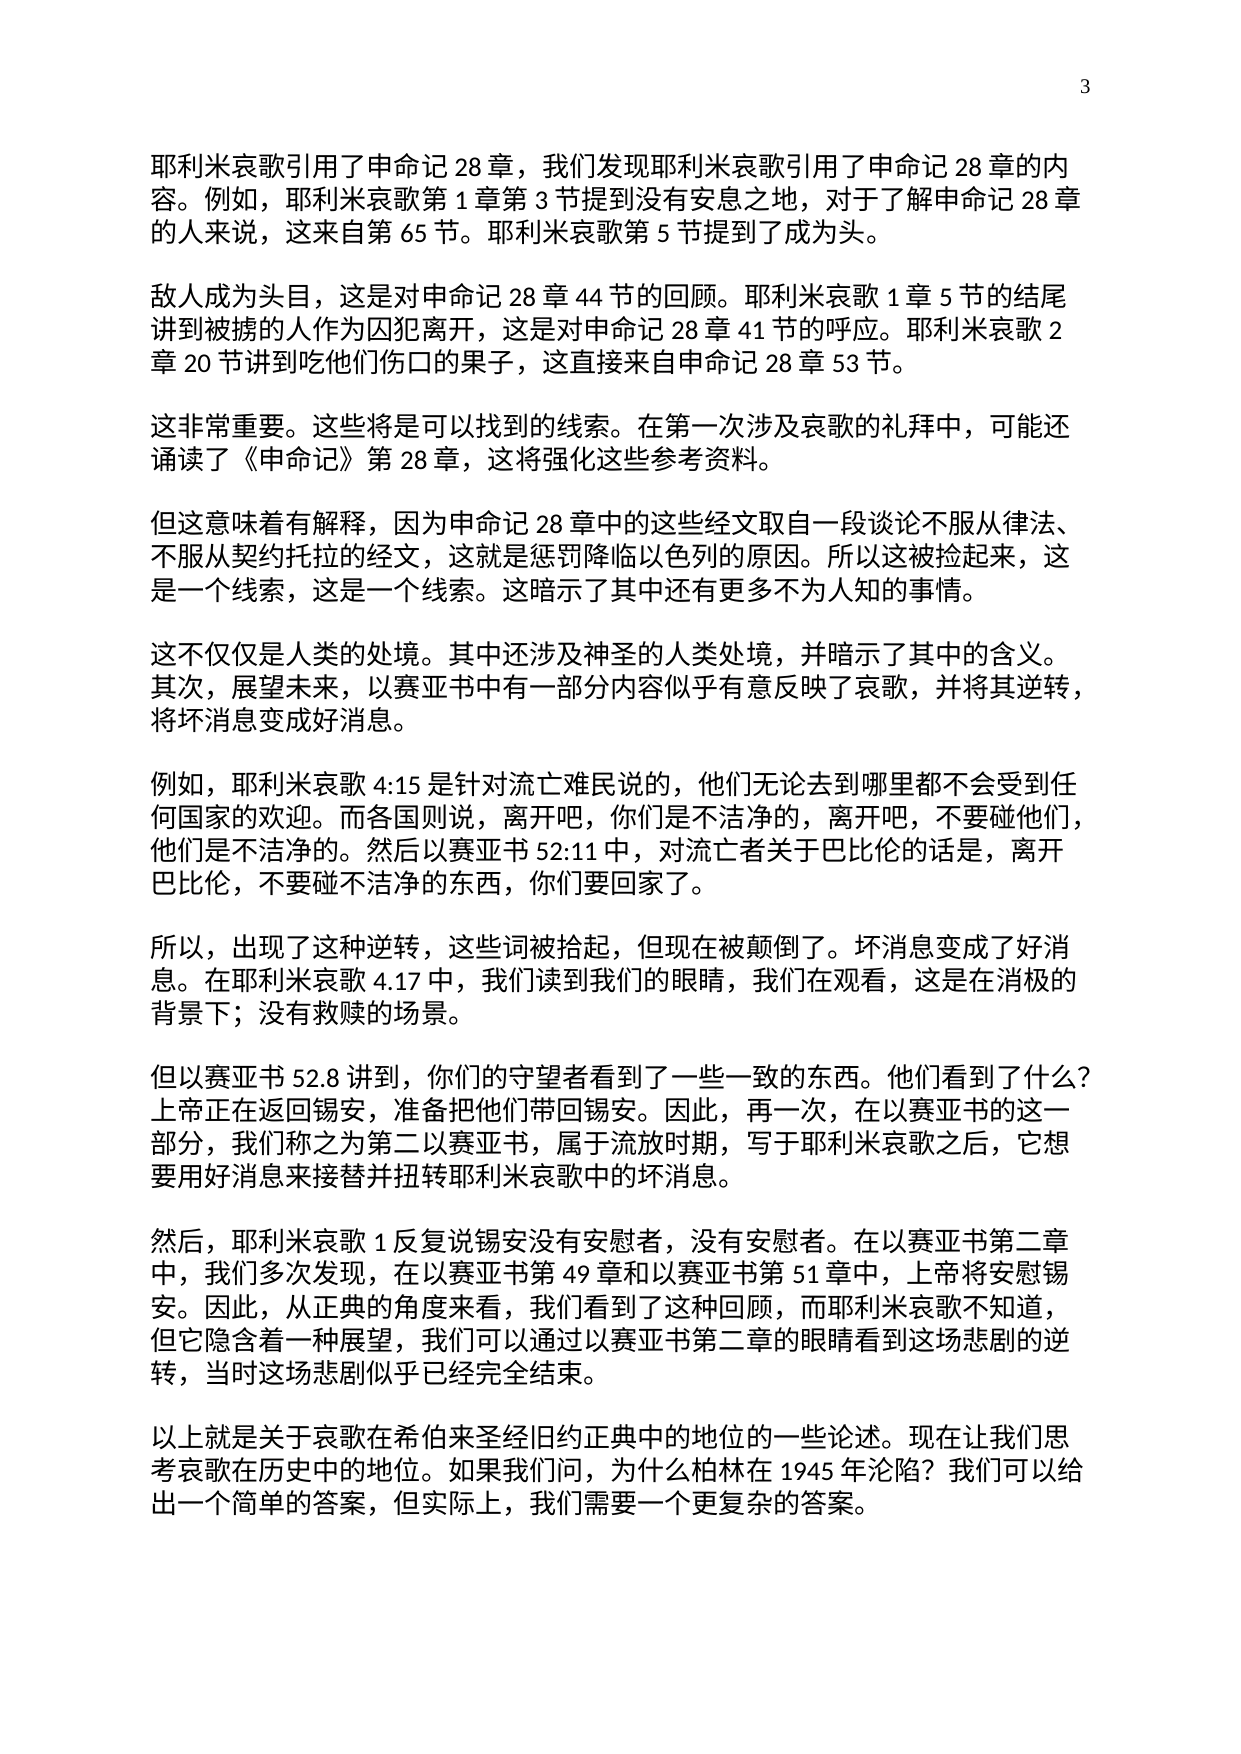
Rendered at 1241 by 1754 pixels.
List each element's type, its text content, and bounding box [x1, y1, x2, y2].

text 这不仅仅是人类的处境。其中还涉及神圣的人类处境，并暗示了其中的含义。其次，展望未来，以赛亚书中有一部分内容似乎有意反映了哀歌，并将其逆转，将坏消息变成好消息。 [150, 638, 1090, 737]
text 然后，耶利米哀歌 1 反复说锡安没有安慰者，没有安慰者。在以赛亚书第二章中，我们多次发现，在以赛亚书第 49 章和以赛亚书第 51 章中，上帝将安慰锡安。因此，从正典的角度来看，我们看到了这种回顾，而耶利米哀歌不知道，但它隐含着一种展望，我们可以通过以赛亚书第二章的眼睛看到这场悲剧的逆转，当时这场悲剧似乎已经完全结束。 [150, 1225, 1090, 1390]
text 耶利米哀歌引用了申命记 28 章，我们发现耶利米哀歌引用了申命记 28 章的内容。例如，耶利米哀歌第 1 章第 3 节提到没有安息之地，对于了解申命记 28 章的人来说，这来自第 65 节。耶利米哀歌第 5 节提到了成为头。 [150, 150, 1090, 249]
text 所以，出现了这种逆转，这些词被拾起，但现在被颠倒了。坏消息变成了好消息。在耶利米哀歌 4.17 中，我们读到我们的眼睛，我们在观看，这是在消极的背景下；没有救赎的场景。 [150, 931, 1090, 1030]
text 这非常重要。这些将是可以找到的线索。在第一次涉及哀歌的礼拜中，可能还诵读了《申命记》第 28 章，这将强化这些参考资料。 [150, 410, 1090, 476]
text 但这意味着有解释，因为申命记 28 章中的这些经文取自一段谈论不服从律法、不服从契约托拉的经文，这就是惩罚降临以色列的原因。所以这被捡起来，这是一个线索，这是一个线索。这暗示了其中还有更多不为人知的事情。 [150, 508, 1090, 607]
text 敌人成为头目，这是对申命记 28 章 44 节的回顾。耶利米哀歌 1 章 5 节的结尾讲到被掳的人作为囚犯离开，这是对申命记 28 章 41 节的呼应。耶利米哀歌 2 章 20 节讲到吃他们伤口的果子，这直接来自申命记 28 章 53 节。 [150, 280, 1090, 379]
text 以上就是关于哀歌在希伯来圣经旧约正典中的地位的一些论述。现在让我们思考哀歌在历史中的地位。如果我们问，为什么柏林在 1945 年沦陷？我们可以给出一个简单的答案，但实际上，我们需要一个更复杂的答案。 [150, 1421, 1090, 1520]
text 但以赛亚书 52.8 讲到，你们的守望者看到了一些一致的东西。他们看到了什么？上帝正在返回锡安，准备把他们带回锡安。因此，再一次，在以赛亚书的这一部分，我们称之为第二以赛亚书，属于流放时期，写于耶利米哀歌之后，它想要用好消息来接替并扭转耶利米哀歌中的坏消息。 [150, 1061, 1090, 1193]
text 例如，耶利米哀歌 4:15 是针对流亡难民说的，他们无论去到哪里都不会受到任何国家的欢迎。而各国则说，离开吧，你们是不洁净的，离开吧，不要碰他们，他们是不洁净的。然后以赛亚书 52:11 中，对流亡者关于巴比伦的话是，离开巴比伦，不要碰不洁净的东西，你们要回家了。 [150, 768, 1090, 900]
